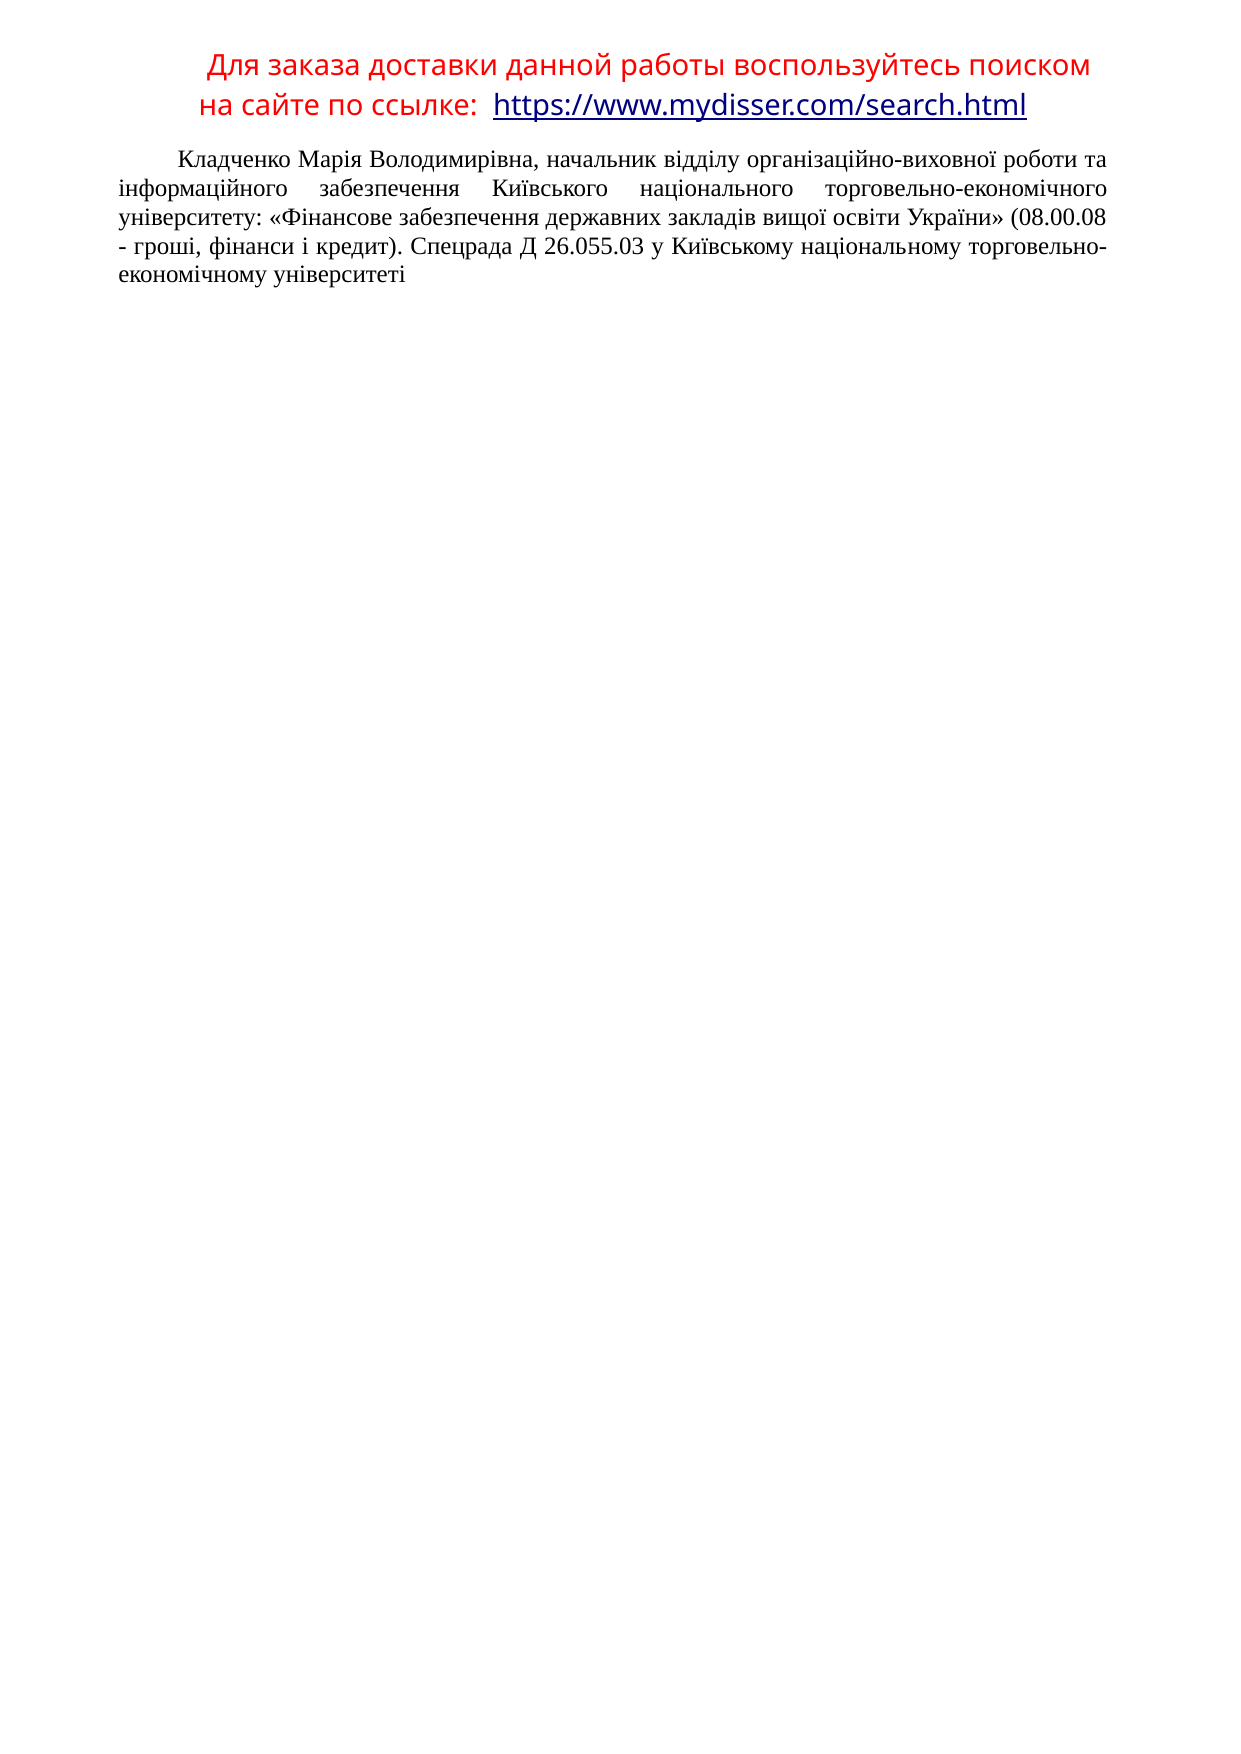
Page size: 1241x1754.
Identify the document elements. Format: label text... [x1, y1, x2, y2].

text Кладченко Марія Володимирівна, начальник відділу організаційно-виховної роботи та інформаційного забезпечення Київського національного торговельно-економічного університету: «Фінансове забезпечення державних закладів вищої освіти України» (08.00.08 - гроші, фінанси і кредит). Спецрада Д 26.055.03 у Київському національному торговельно-економічному університеті [118, 144, 1107, 288]
